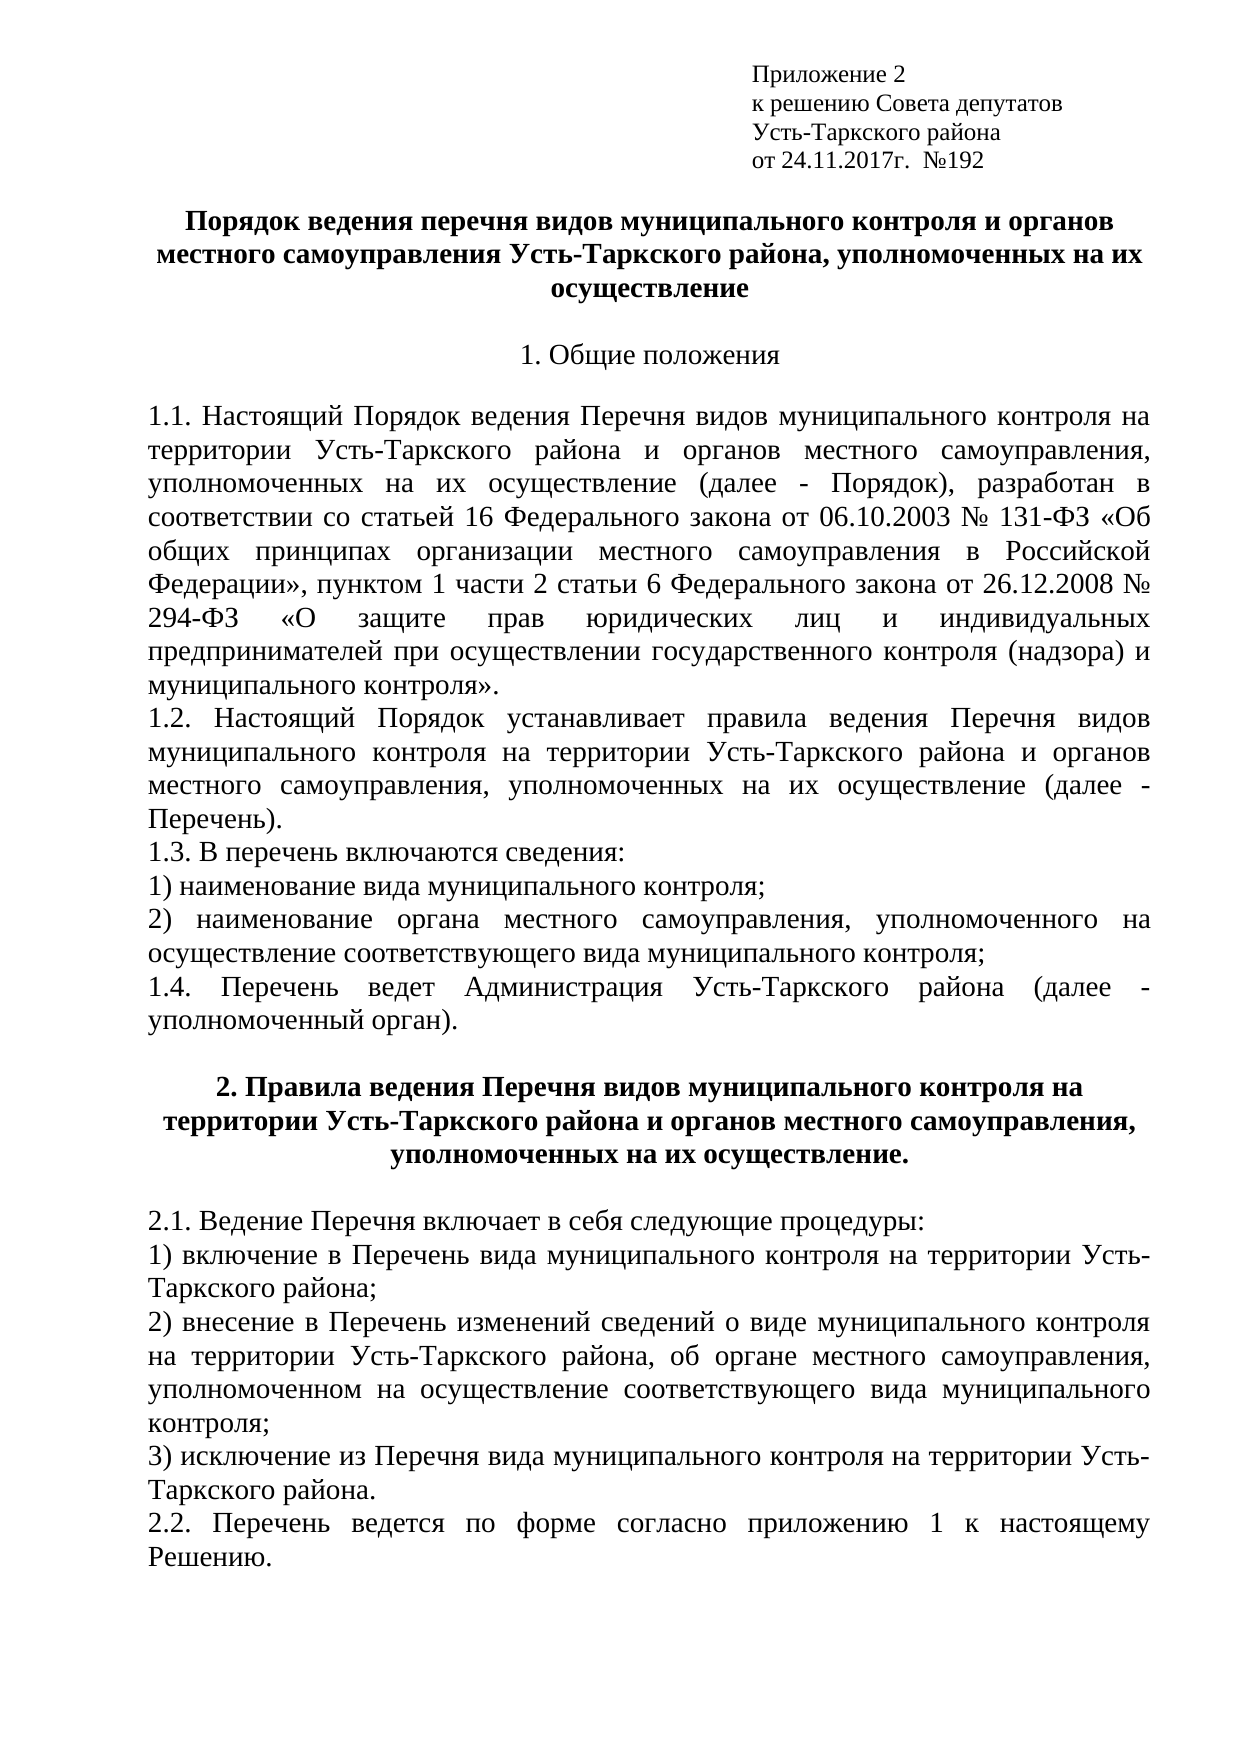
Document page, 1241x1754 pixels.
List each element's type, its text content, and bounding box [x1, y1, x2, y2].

text 3) исключение из Перечня вида муниципального контроля на территории Усть-Таркского района. [148, 1438, 1152, 1505]
text 1.2. Настоящий Порядок устанавливает правила ведения Перечня видов муниципального контроля на территории Усть-Таркского района и органов местного самоуправления, уполномоченных на их осуществление (далее - Перечень). [148, 700, 1152, 834]
text 1) наименование вида муниципального контроля; [148, 868, 1152, 902]
text 1.3. В перечень включаются сведения: [148, 834, 1152, 868]
text Порядок ведения перечня видов муниципального контроля и органов местного самоуправления Усть-Таркского района, уполномоченных на их осуществление [148, 203, 1152, 303]
text 1. Общие положения [148, 337, 1152, 371]
text 1) включение в Перечень вида муниципального контроля на территории Усть-Таркского района; [148, 1237, 1152, 1304]
text 2) наименование органа местного самоуправления, уполномоченного на осуществление соответствующего вида муниципального контроля; [148, 902, 1152, 969]
text к решению Совета депутатов [752, 88, 1152, 117]
text Усть-Таркского района [752, 117, 1152, 145]
text 2.1. Ведение Перечня включает в себя следующие процедуры: [148, 1203, 1152, 1237]
text 1.4. Перечень ведет Администрация Усть-Таркского района (далее - уполномоченный орган). [148, 969, 1152, 1036]
text 2.2. Перечень ведется по форме согласно приложению 1 к настоящему Решению. [148, 1505, 1152, 1572]
text Приложение 2 [752, 59, 1152, 88]
text от 24.11.2017г. №192 [752, 145, 1152, 174]
text 1.1. Настоящий Порядок ведения Перечня видов муниципального контроля на территории Усть-Таркского района и органов местного самоуправления, уполномоченных на их осуществление (далее - Порядок), разработан в соответствии со статьей 16 Федерального закона от 06.10.2003 № 131-ФЗ «Об общих принципах организации местного самоуправления в Российской Федерации», пунктом 1 части 2 статьи 6 Федерального закона от 26.12.2008 № 294-ФЗ «О защите прав юридических лиц и индивидуальных предпринимателей при осуществлении государственного контроля (надзора) и муниципального контроля». [148, 398, 1152, 700]
text 2. Правила ведения Перечня видов муниципального контроля на территории Усть-Таркского района и органов местного самоуправления, уполномоченных на их осуществление. [148, 1069, 1152, 1170]
text 2) внесение в Перечень изменений сведений о виде муниципального контроля на территории Усть-Таркского района, об органе местного самоуправления, уполномоченном на осуществление соответствующего вида муниципального контроля; [148, 1304, 1152, 1438]
